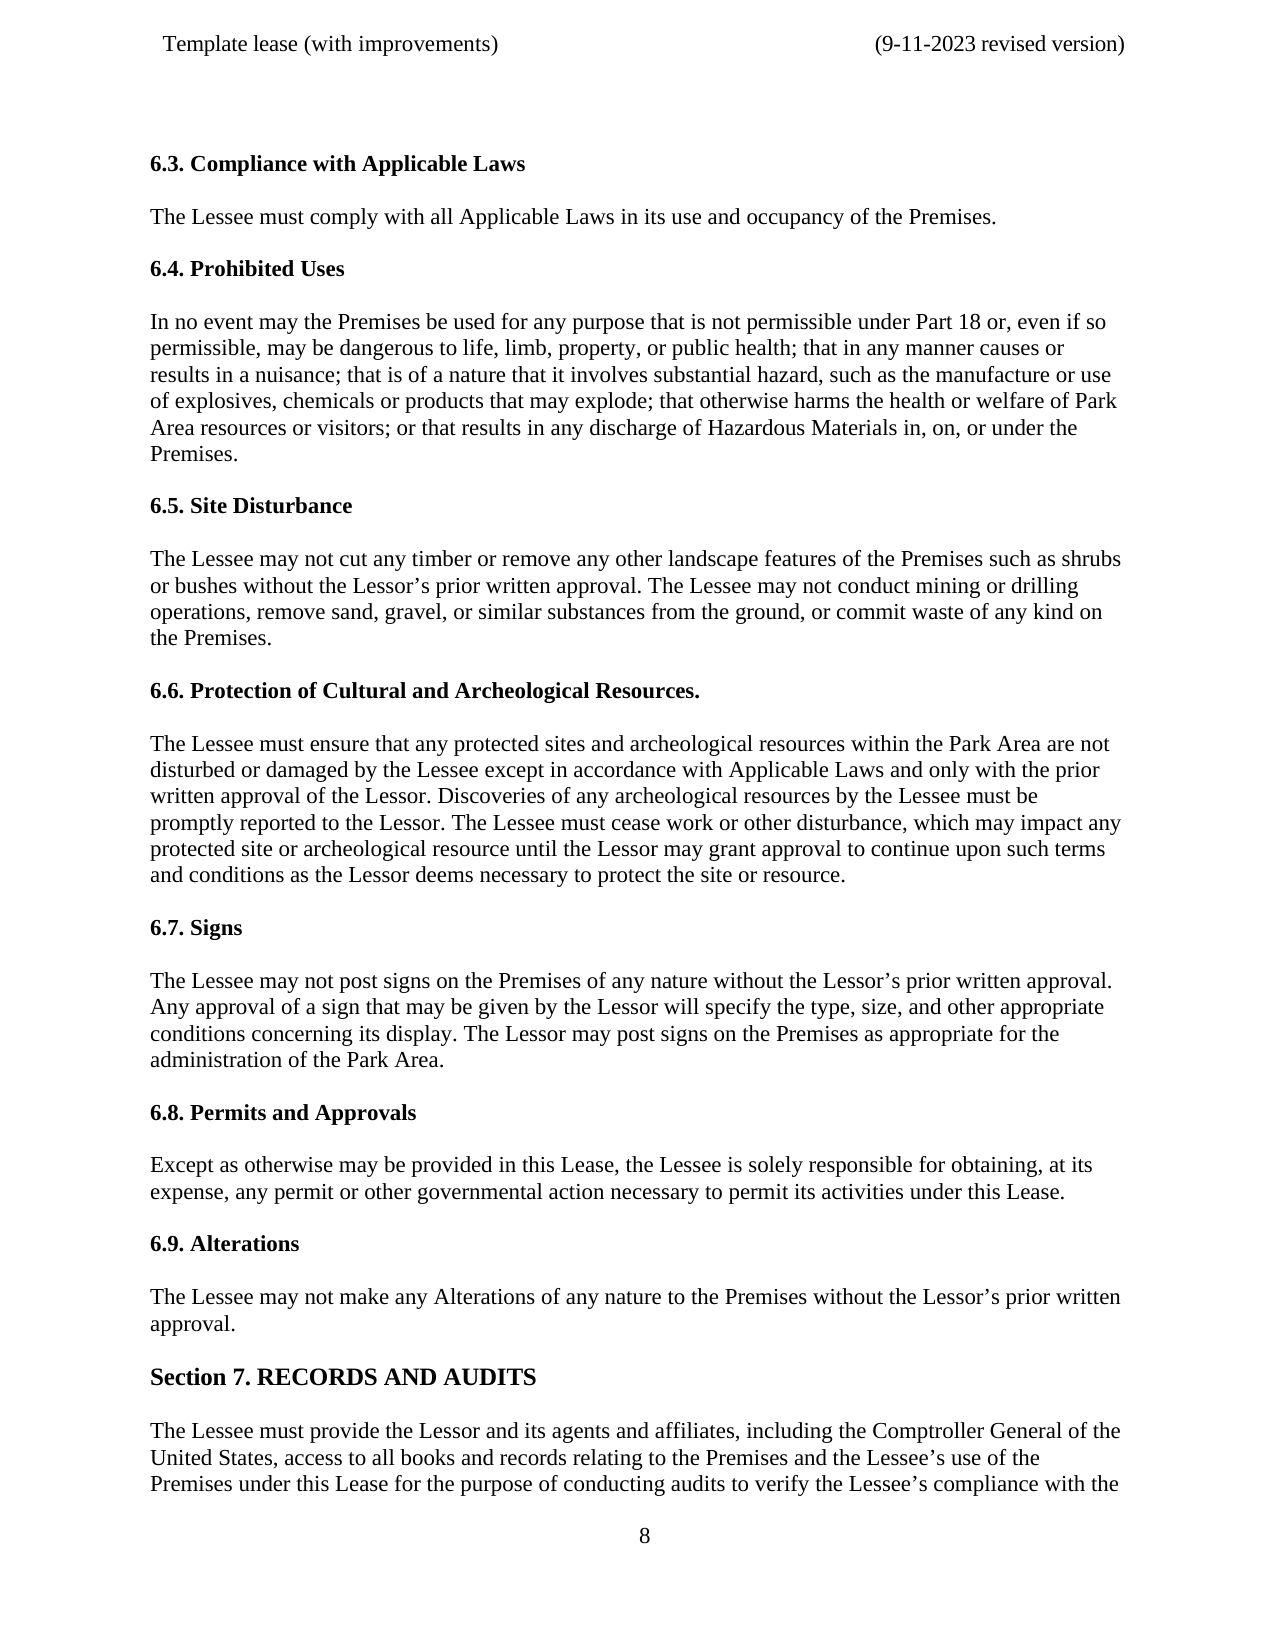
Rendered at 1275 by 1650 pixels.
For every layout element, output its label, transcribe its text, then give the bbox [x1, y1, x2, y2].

subtitle 6.9. Alterations [150, 1231, 1127, 1257]
text The Lessee must ensure that any protected sites and archeological resources within the Park Area are not disturbed or damaged by the Lessee except in accordance with Applicable Laws and only with the prior written approval of the Lessor. Discoveries of any archeological resources by the Lessee must be promptly reported to the Lessor. The Lessee must cease work or other disturbance, which may impact any protected site or archeological resource until the Lessor may grant approval to continue upon such terms and conditions as the Lessor deems necessary to protect the site or resource. [150, 730, 1127, 888]
text Except as otherwise may be provided in this Lease, the Lessee is solely responsible for obtaining, at its expense, any permit or other governmental action necessary to permit its activities under this Lease. [150, 1151, 1127, 1204]
subtitle 6.7. Signs [150, 914, 1127, 941]
subtitle 6.3. Compliance with Applicable Laws [150, 150, 1127, 176]
text The Lessee may not post signs on the Premises of any nature without the Lessor’s prior written approval. Any approval of a sign that may be given by the Lessor will specify the type, size, and other appropriate conditions concerning its display. The Lessor may post signs on the Premises as appropriate for the administration of the Park Area. [150, 967, 1127, 1072]
subtitle Section 7. RECORDS AND AUDITS [150, 1362, 1127, 1391]
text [150, 1417, 1127, 1496]
text The Lessee must comply with all Applicable Laws in its use and occupancy of the Premises. [150, 203, 1127, 229]
subtitle 6.8. Permits and Approvals [150, 1099, 1127, 1125]
subtitle 6.5. Site Disturbance [150, 493, 1127, 519]
text The Lessee may not cut any timber or remove any other landscape features of the Premises such as shrubs or bushes without the Lessor’s prior written approval. The Lessee may not conduct mining or drilling operations, remove sand, gravel, or similar substances from the ground, or commit waste of any kind on the Premises. [150, 545, 1127, 651]
subtitle 6.6. Protection of Cultural and Archeological Resources. [150, 677, 1127, 703]
text The Lessee may not make any Alterations of any nature to the Premises without the Lessor’s prior written approval. [150, 1283, 1127, 1336]
text In no event may the Premises be used for any purpose that is not permissible under Part 18 or, even if so permissible, may be dangerous to life, limb, property, or public health; that in any manner causes or results in a nuisance; that is of a nature that it involves substantial hazard, such as the manufacture or use of explosives, chemicals or products that may explode; that otherwise harms the health or welfare of Park Area resources or visitors; or that results in any discharge of Hazardous Materials in, on, or under the Premises. [150, 308, 1127, 466]
subtitle 6.4. Prohibited Uses [150, 255, 1125, 282]
